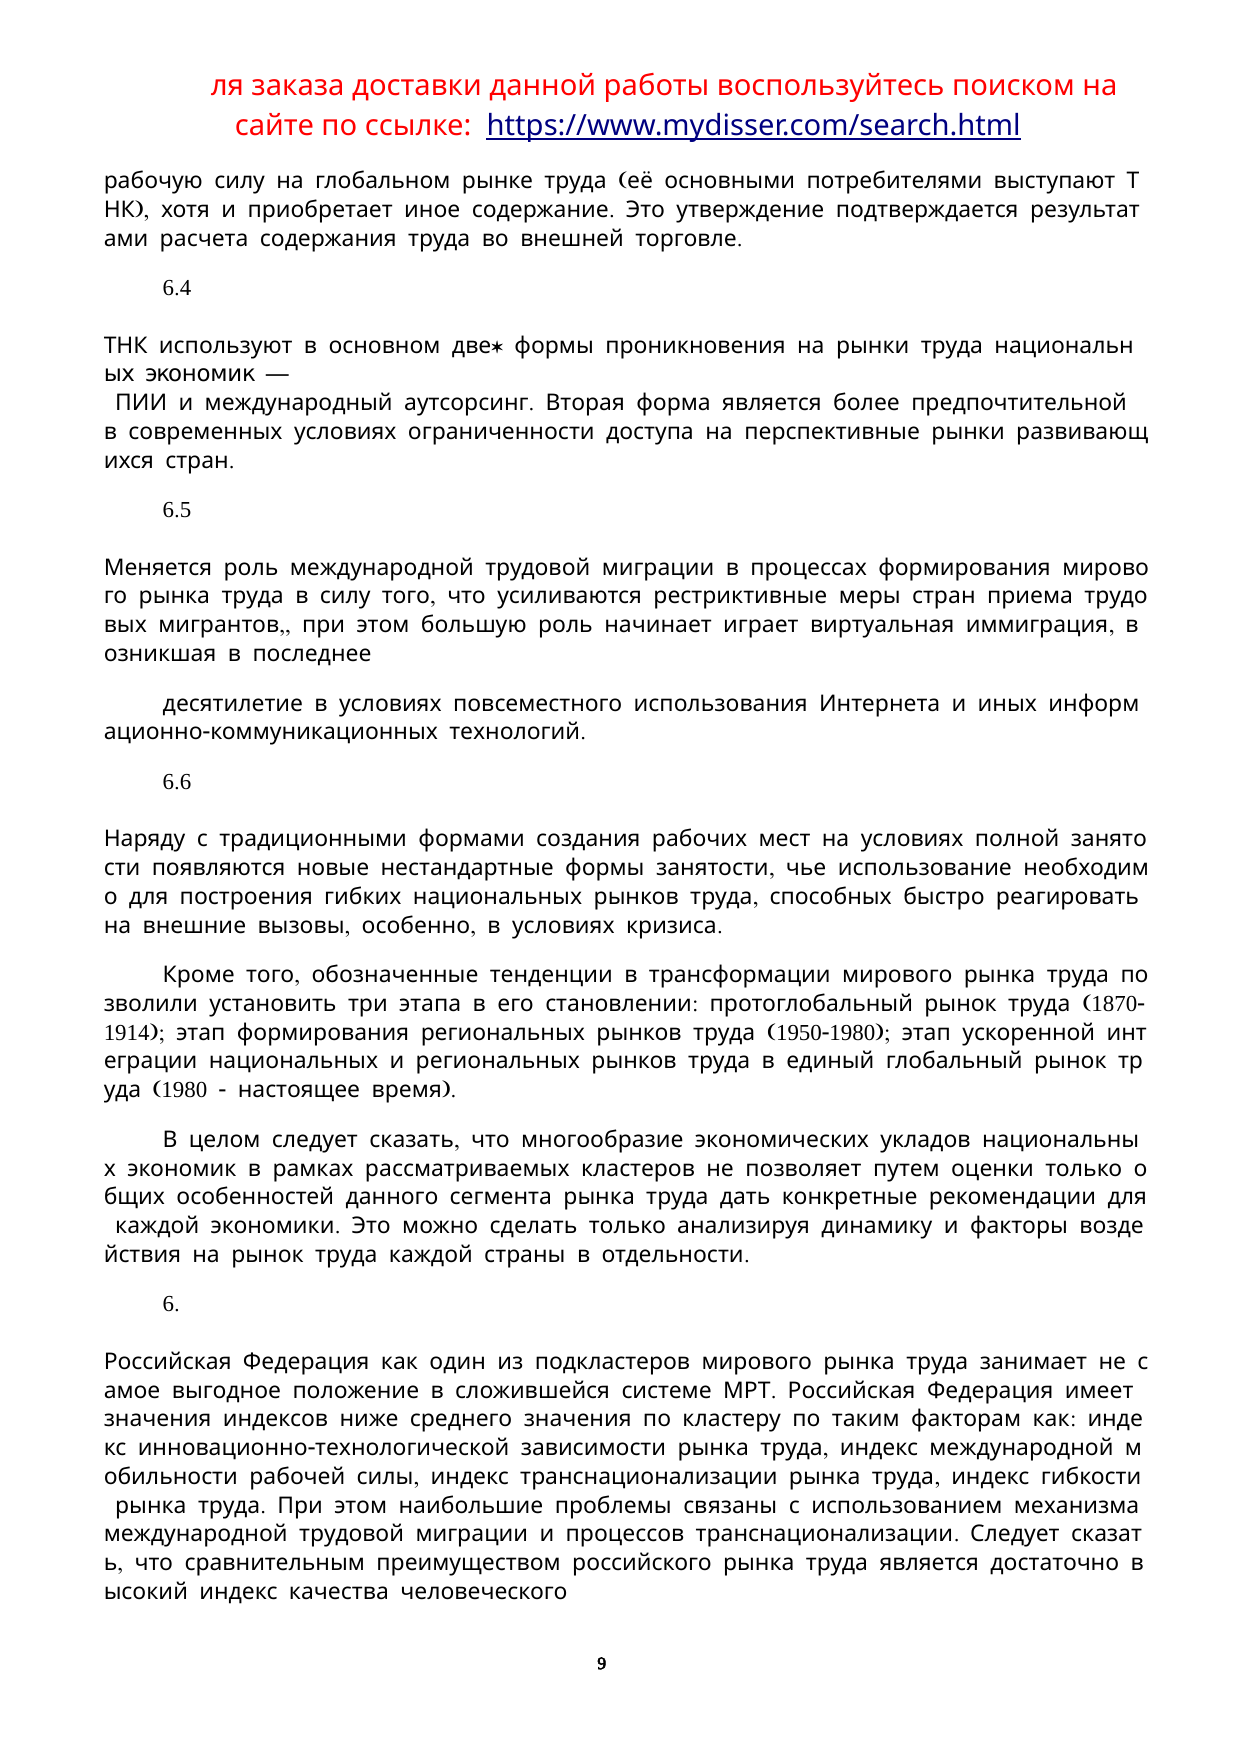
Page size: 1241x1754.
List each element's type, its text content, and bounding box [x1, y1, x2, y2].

text  Меняетсярольмеждународнойтрудовоймиграциивпроцессахформированиямировогорынкатрудавсилутогочтоусиливаютсярестриктивныемерыстранприематрудовыхмигрантовприэтомбольшуюрольначинаетиграетвиртуальнаяиммиграциявозникшаявпоследнее [103, 494, 1152, 666]
text ВцеломследуетсказатьчтомногообразиеэкономическихукладовнациональныхэкономикврамкахрассматриваемыхкластеровнепозволяетпутемоценкитолькообщихособенностейданногосегментарынкатрудадатьконкретныерекомендациидлякаждойэкономикиЭтоможносделатьтолькоанализируядинамикуифакторывоздействиянарыноктрудакаждойстранывотдельности [103, 1123, 1152, 1267]
text  ТНКиспользуютвосновномдвеформыпроникновениянарынкитруданациональныхэкономик—ПИИимеждународныйаутсорсингВтораяформаявляетсяболеепредпочтительнойвсовременныхусловияхограниченностидоступанаперспективныерынкиразвивающихсястран [103, 272, 1152, 473]
text  РоссийскаяФедерациякакодинизподкластеровмировогорынкатрудазанимаетнесамоевыгодноеположениевсложившейсясистемеМРТРоссийскаяФедерацияимеетзначенияиндексовнижесреднегозначенияпокластерупотакимфакторамкакиндексинновационнотехнологическойзависимостирынкатрудаиндексмеждународноймобильностирабочейсилыиндекстранснационализациирынкатрудаиндексгибкостирынкатрудаПриэтомнаибольшиепроблемысвязанысиспользованиеммеханизмамеждународнойтрудовоймиграцииипроцессовтранснационализацииСледуетсказатьчтосравнительнымпреимуществомроссийскогорынкатрудаявляетсядостаточновысокийиндекскачествачеловеческого [103, 1288, 1152, 1604]
text десятилетиевусловияхповсеместногоиспользованияИнтернетаииныхинформационнокоммуникационныхтехнологий [103, 687, 1152, 744]
text Крометогообозначенныетенденциивтрансформациимировогорынкатрудапозволилиустановитьтриэтапавегостановлениипротоглобальныйрыноктрудаэтапформированиярегиональныхрынковтрудаэтапускореннойинтеграциинациональныхирегиональныхрынковтрудавединыйглобальныйрыноктруданастоящеевремя [103, 959, 1152, 1102]
text  Нарядустрадиционнымиформамисозданиярабочихместнаусловияхполнойзанятостипоявляютсяновыенестандартныеформызанятостичьеиспользованиенеобходимодляпостроениягибкихнациональныхрынковтрудаспособныхбыстрореагироватьнавнешниевызовыособенновусловияхкризиса [103, 765, 1152, 938]
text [103, 164, 1152, 251]
